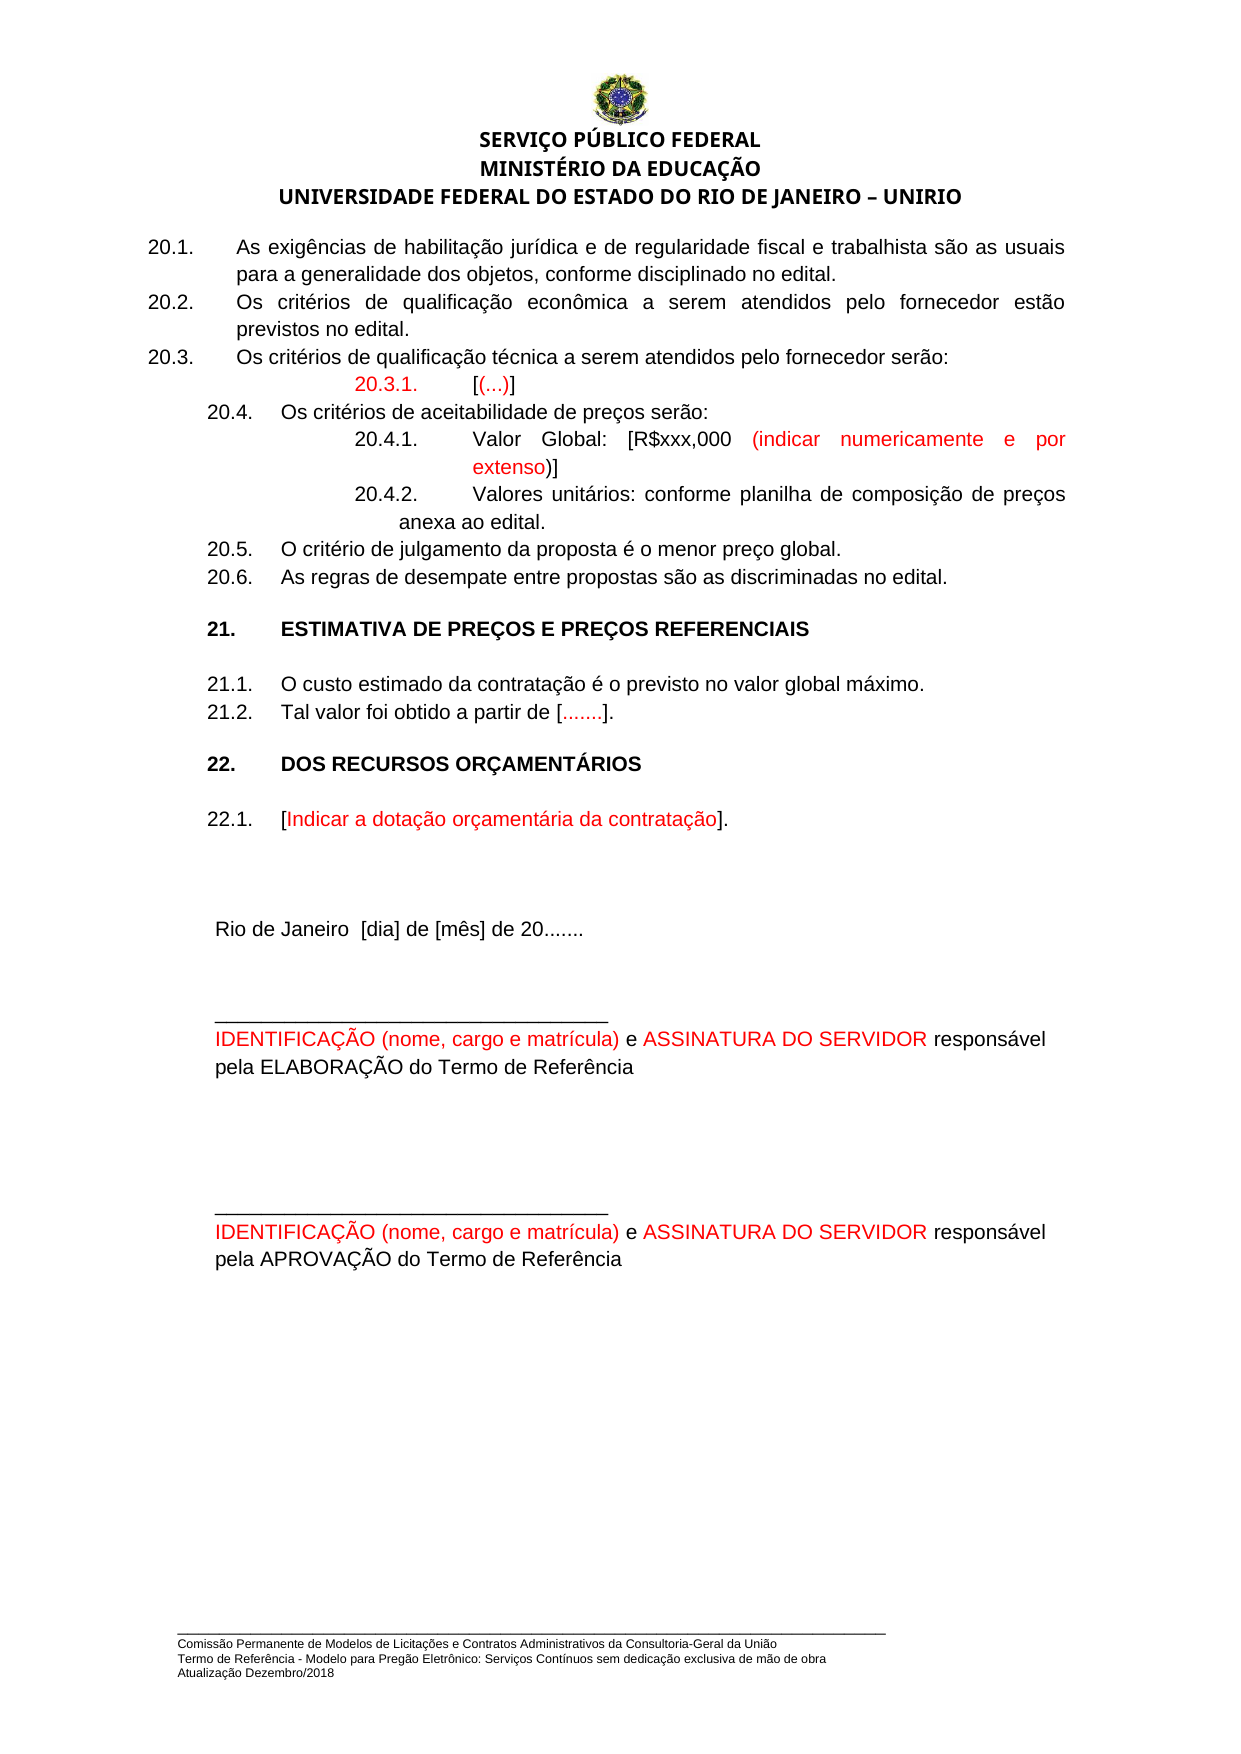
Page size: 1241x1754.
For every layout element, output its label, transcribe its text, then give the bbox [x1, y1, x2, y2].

text IDENTIFICAÇÃO (nome, cargo e matrícula) e ASSINATURA DO SERVIDOR responsável pela ELABORAÇÃO do Termo de Referência [215, 1027, 1063, 1079]
list O custo estimado da contratação é o previsto no valor global máximo. [207, 672, 1066, 696]
list [Indicar a dotação orçamentária da contratação]. [207, 807, 1066, 831]
list As exigências de habilitação jurídica e de regularidade fiscal e trabalhista são as usuais para a generalidade dos objetos, conforme disciplinado no edital. [148, 235, 1066, 286]
list ESTIMATIVA DE PREÇOS E PREÇOS REFERENCIAIS [207, 617, 1066, 641]
text IDENTIFICAÇÃO (nome, cargo e matrícula) e ASSINATURA DO SERVIDOR responsável pela APROVAÇÃO do Termo de Referência [215, 1220, 1063, 1271]
list Os critérios de aceitabilidade de preços serão: [207, 400, 1066, 424]
list Os critérios de qualificação técnica a serem atendidos pelo fornecedor serão: [148, 345, 1066, 369]
text Rio de Janeiro [dia] de [mês] de 20....... [215, 917, 1063, 941]
list As regras de desempate entre propostas são as discriminadas no edital. [207, 565, 1066, 589]
text __________________________________ [215, 1192, 1063, 1216]
picture [591, 73, 649, 126]
list O critério de julgamento da proposta é o menor preço global. [207, 537, 1066, 561]
list Valor Global: [R$xxx,000 (indicar numericamente e por extenso)] [354, 427, 1066, 479]
list [(...)] [354, 372, 1066, 396]
text __________________________________ [215, 1000, 1063, 1024]
list Os critérios de qualificação econômica a serem atendidos pelo fornecedor estão previstos no edital. [148, 290, 1066, 341]
list DOS RECURSOS ORÇAMENTÁRIOS [207, 752, 1066, 776]
list Tal valor foi obtido a partir de [.......]. [207, 700, 1066, 724]
list Valores unitários: conforme planilha de composição de preços anexa ao edital. [354, 482, 1066, 534]
